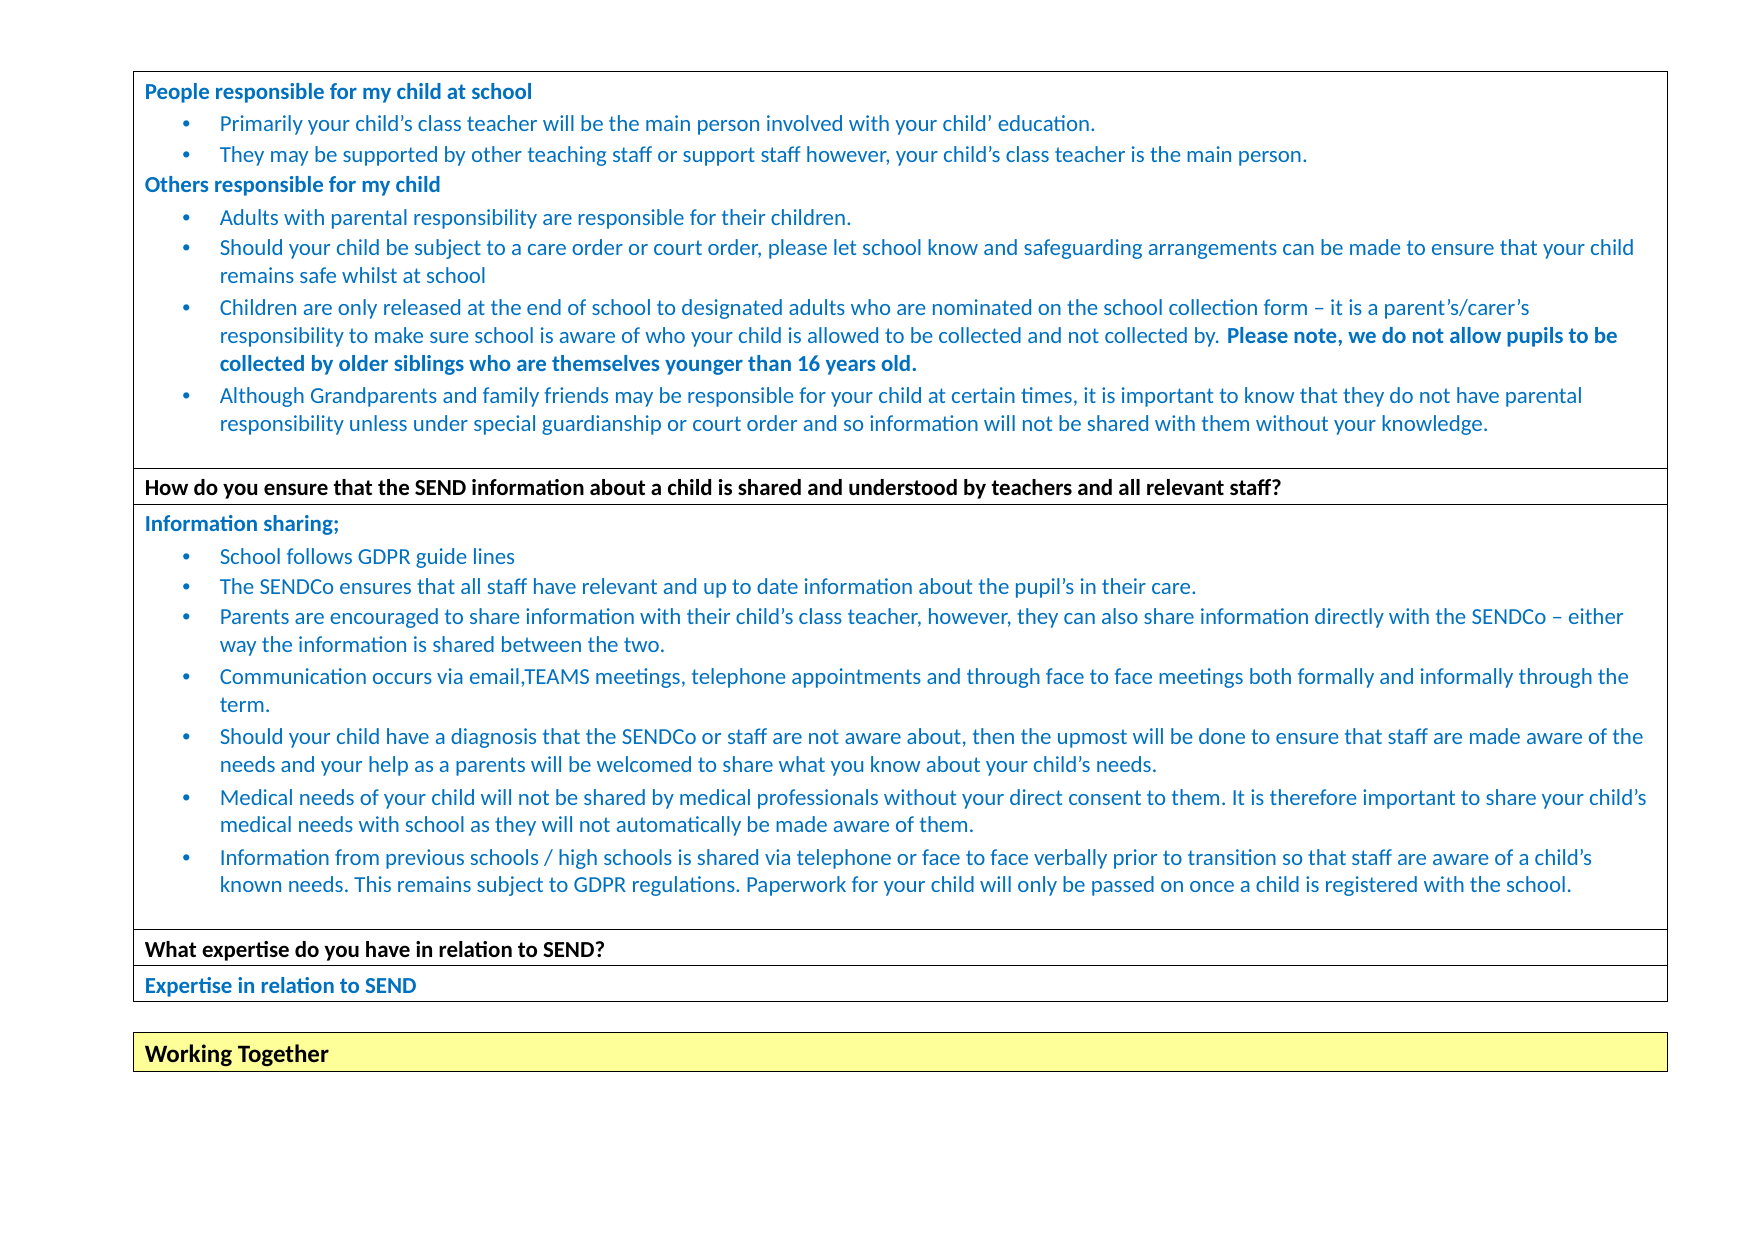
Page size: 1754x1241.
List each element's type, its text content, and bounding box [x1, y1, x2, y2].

table_cell Information sharing; School follows GDPR guide lines The SENDCo ensures that all staff have relevant and up to date information about the pupil’s in their care. Parents are encouraged to share information with their child’s class teacher, however, they can also share information directly with the SENDCo – either way the information is shared between the two. Communication occurs via email,TEAMS meetings, telephone appointments and through face to face meetings both formally and informally through the term. Should your child have a diagnosis that the SENDCo or staff are not aware about, then the upmost will be done to ensure that staff are made aware of the needs and your help as a parents will be welcomed to share what you know about your child’s needs. Medical needs of your child will not be shared by medical professionals without your direct consent to them. It is therefore important to share your child’s medical needs with school as they will not automatically be made aware of them. Information from previous schools / high schools is shared via telephone or face to face verbally prior to transition so that staff are aware of a child’s known needs. This remains subject to GDPR regulations. Paperwork for your child will only be passed on once a child is registered with the school. [134, 505, 1667, 929]
table_cell People responsible for my child at school Primarily your child’s class teacher will be the main person involved with your child’ education. They may be supported by other teaching staff or support staff however, your child’s class teacher is the main person. Others responsible for my child Adults with parental responsibility are responsible for their children. Should your child be subject to a care order or court order, please let school know and safeguarding arrangements can be made to ensure that your child remains safe whilst at school Children are only released at the end of school to designated adults who are nominated on the school collection form – it is a parent’s/carer’s responsibility to make sure school is aware of who your child is allowed to be collected and not collected by. Please note, we do not allow pupils to be collected by older siblings who are themselves younger than 16 years old. Although Grandparents and family friends may be responsible for your child at certain times, it is important to know that they do not have parental responsibility unless under special guardianship or court order and so information will not be shared with them without your knowledge. [134, 72, 1667, 467]
table_cell Expertise in relation to SEND [134, 966, 1667, 1001]
table_cell How do you ensure that the SEND information about a child is shared and understood by teachers and all relevant staff? [134, 469, 1667, 503]
table_header Working Together [134, 1033, 1667, 1071]
table_cell What expertise do you have in relation to SEND? [134, 930, 1667, 965]
